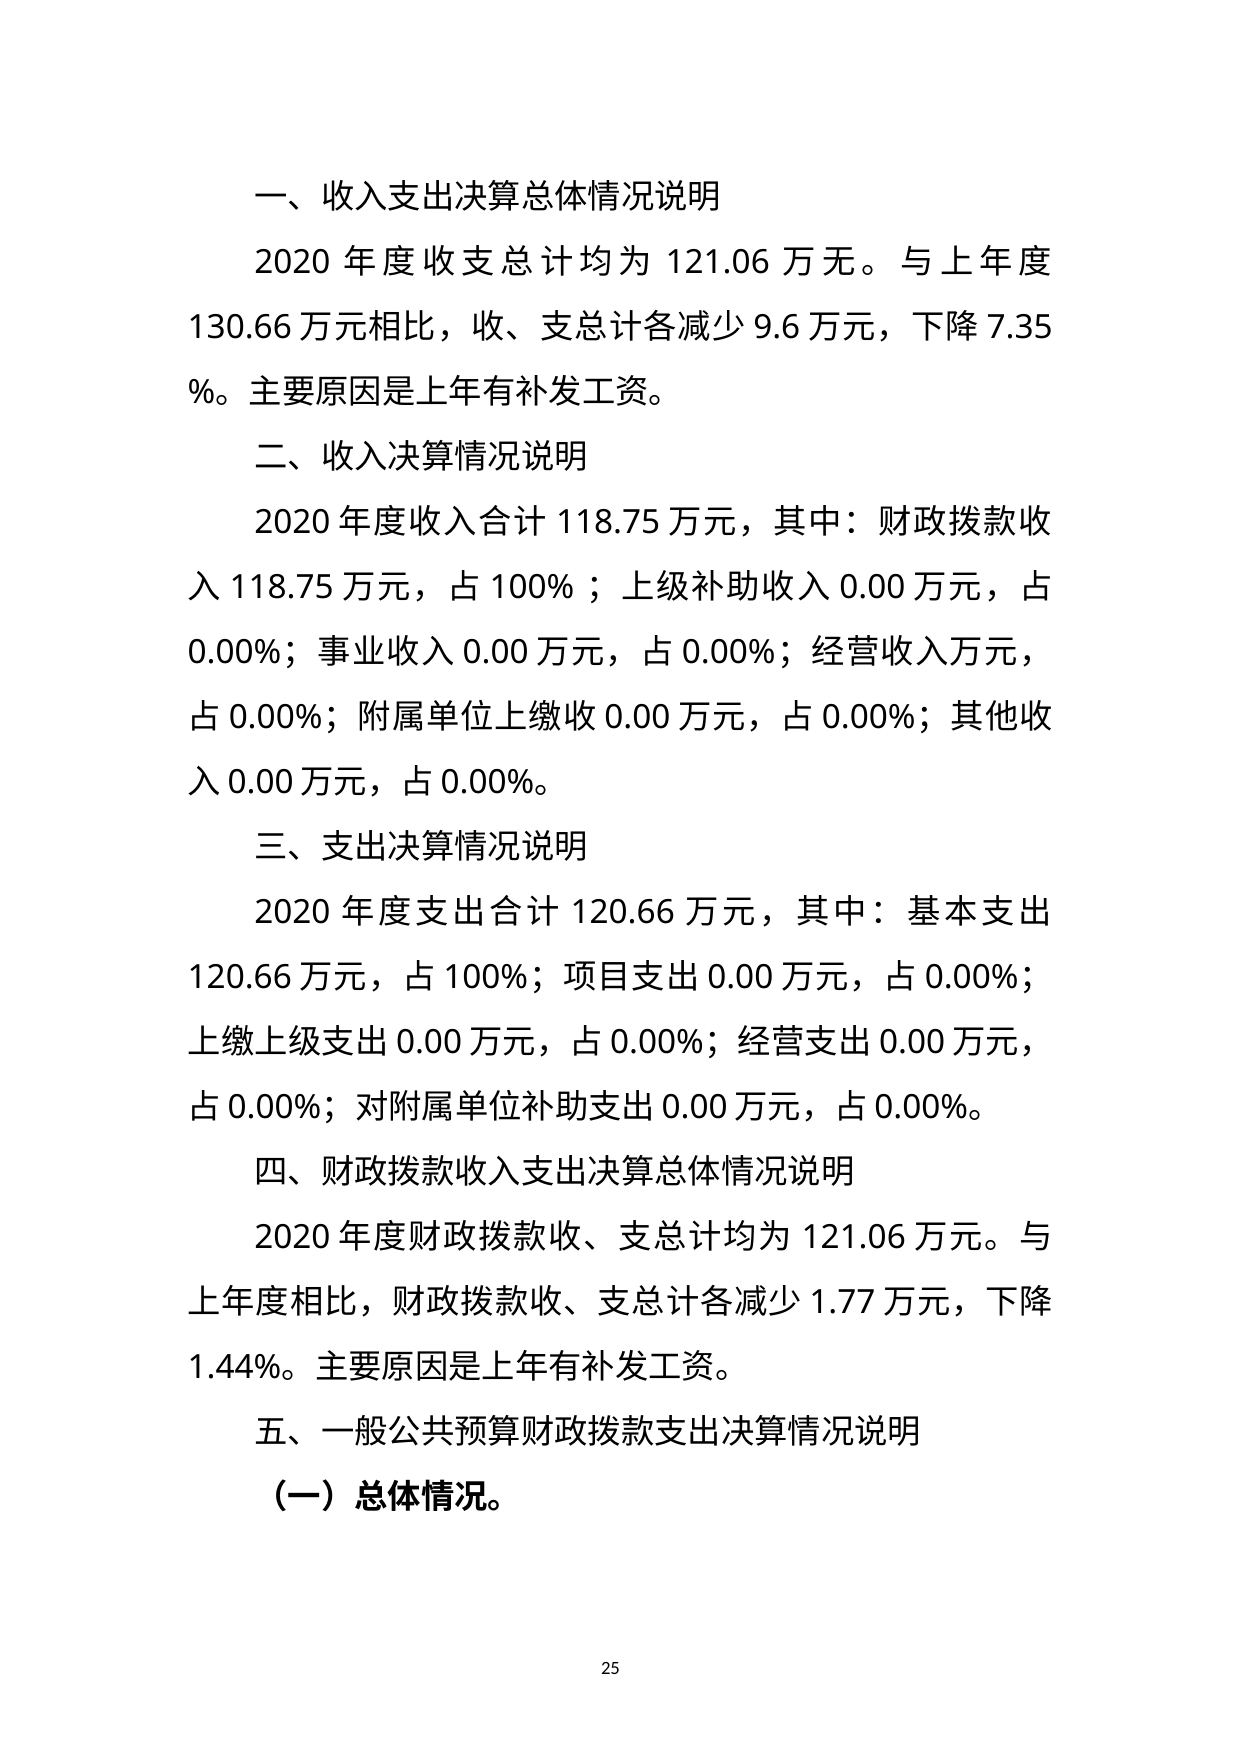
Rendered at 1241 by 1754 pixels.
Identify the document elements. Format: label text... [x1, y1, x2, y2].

text 四、财政拨款收入支出决算总体情况说明 [187, 1137, 1053, 1202]
text 一、收入支出决算总体情况说明 [187, 162, 1053, 227]
text 2020年度收支总计均为121.06万无。与上年度130.66万元相比，收、支总计各减少9.6万元，下降7.35 %。主要原因是上年有补发工资。 [187, 227, 1053, 422]
text 2020年度支出合计120.66万元，其中：基本支出120.66万元，占100%；项目支出0.00万元，占0.00%；上缴上级支出0.00万元，占0.00%；经营支出0.00万元，占0.00%；对附属单位补助支出0.00万元，占0.00%。 [187, 877, 1053, 1137]
text 五、一般公共预算财政拨款支出决算情况说明 [187, 1397, 1053, 1462]
text 2020年度财政拨款收、支总计均为121.06万元。与上年度相比，财政拨款收、支总计各减少1.77万元，下降1.44%。主要原因是上年有补发工资。 [187, 1202, 1053, 1397]
text 二、收入决算情况说明 [187, 422, 1053, 487]
text 2020年度收入合计118.75万元，其中：财政拨款收入118.75万元，占100% ；上级补助收入0.00万元，占0.00%；事业收入0.00万元，占0.00%；经营收入万元，占0.00%；附属单位上缴收0.00万元，占0.00%；其他收入0.00万元，占0.00%。 [187, 487, 1053, 812]
text （一）总体情况。 [187, 1462, 1053, 1527]
text 三、支出决算情况说明 [187, 812, 1053, 877]
